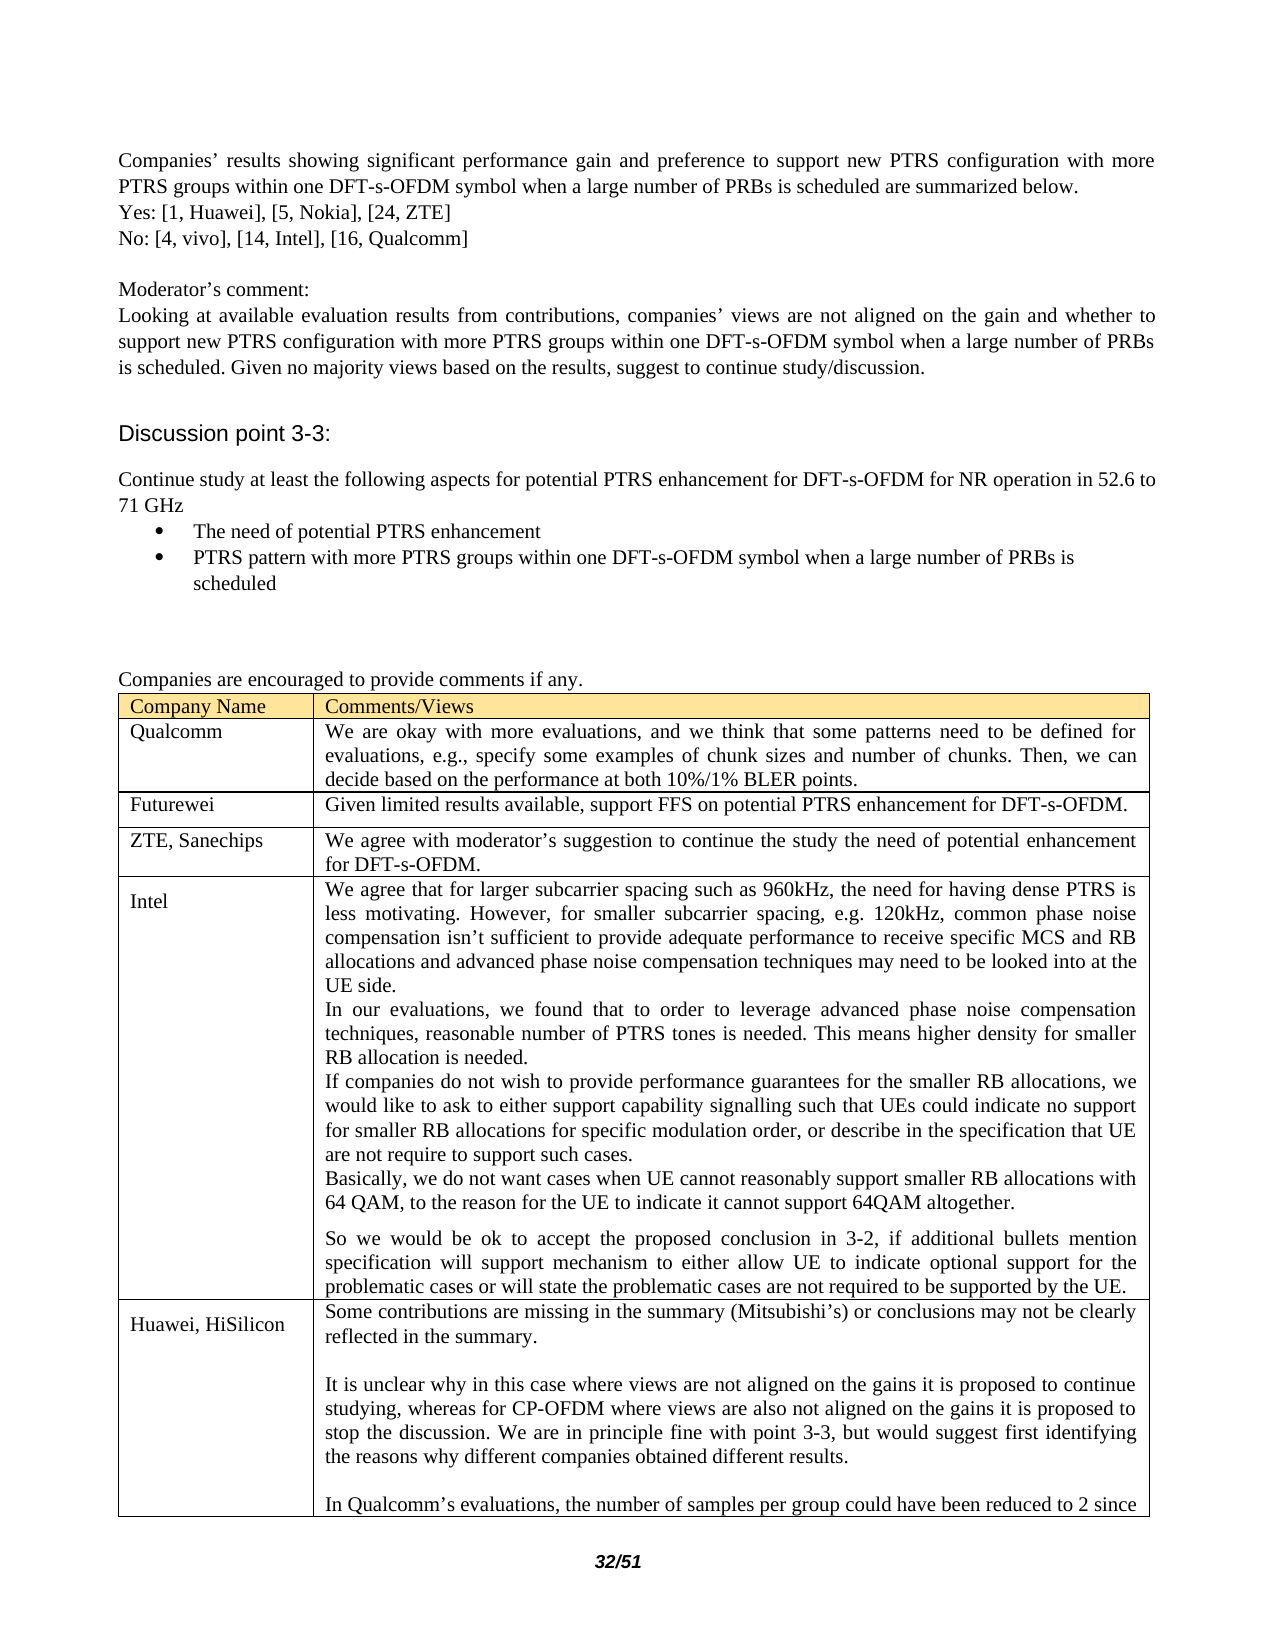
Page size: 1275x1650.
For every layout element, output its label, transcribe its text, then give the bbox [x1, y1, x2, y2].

table_cell Huawei, HiSilicon [119, 1300, 313, 1516]
text Yes: [1, Huawei], [5, Nokia], [24, ZTE] [118, 199, 1157, 224]
list PTRS pattern with more PTRS groups within one DFT-s-OFDM symbol when a large number of PRBs is scheduled [156, 544, 1157, 594]
table_cell Futurewei [119, 793, 313, 827]
table_cell Qualcomm [119, 719, 313, 791]
table_cell We agree with moderator’s suggestion to continue the study the need of potential enhancement for DFT-s-OFDM. [314, 828, 1149, 876]
table_cell We are okay with more evaluations, and we think that some patterns need to be defined for evaluations, e.g., specify some examples of chunk sizes and number of chunks. Then, we can decide based on the performance at both 10%/1% BLER points. [314, 719, 1149, 791]
subtitle Discussion point 3-3: [118, 419, 1157, 446]
list The need of potential PTRS enhancement [156, 519, 1157, 543]
text Looking at available evaluation results from contributions, companies’ views are not aligned on the gain and whether to support new PTRS configuration with more PTRS groups within one DFT-s-OFDM symbol when a large number of PRBs is scheduled. Given no majority views based on the results, suggest to continue study/discussion. [118, 303, 1157, 379]
table_cell Given limited results available, support FFS on potential PTRS enhancement for DFT-s-OFDM. [314, 793, 1149, 827]
table_cell We agree that for larger subcarrier spacing such as 960kHz, the need for having dense PTRS is less motivating. However, for smaller subcarrier spacing, e.g. 120kHz, common phase noise compensation isn’t sufficient to provide adequate performance to receive specific MCS and RB allocations and advanced phase noise compensation techniques may need to be looked into at the UE side. In our evaluations, we found that to order to leverage advanced phase noise compensation techniques, reasonable number of PTRS tones is needed. This means higher density for smaller RB allocation is needed. If companies do not wish to provide performance guarantees for the smaller RB allocations, we would like to ask to either support capability signalling such that UEs could indicate no support for smaller RB allocations for specific modulation order, or describe in the specification that UE are not require to support such cases. Basically, we do not want cases when UE cannot reasonably support smaller RB allocations with 64 QAM, to the reason for the UE to indicate it cannot support 64QAM altogether. So we would be ok to accept the proposed conclusion in 3-2, if additional bullets mention specification will support mechanism to either allow UE to indicate optional support for the problematic cases or will state the problematic cases are not required to be supported by the UE. [314, 877, 1149, 1298]
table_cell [314, 1300, 1149, 1516]
table_cell Intel [119, 877, 313, 1298]
table_header Company Name [119, 694, 313, 718]
text Companies are encouraged to provide comments if any. [118, 667, 1157, 691]
text Moderator’s comment: [118, 277, 1157, 301]
text No: [4, vivo], [14, Intel], [16, Qualcomm] [118, 226, 1157, 249]
text Companies’ results showing significant performance gain and preference to support new PTRS configuration with more PTRS groups within one DFT-s-OFDM symbol when a large number of PRBs is scheduled are summarized below. [118, 148, 1157, 198]
text Continue study at least the following aspects for potential PTRS enhancement for DFT-s-OFDM for NR operation in 52.6 to 71 GHz [118, 467, 1157, 517]
table_header Comments/Views [314, 694, 1149, 718]
table_cell ZTE, Sanechips [119, 828, 313, 876]
